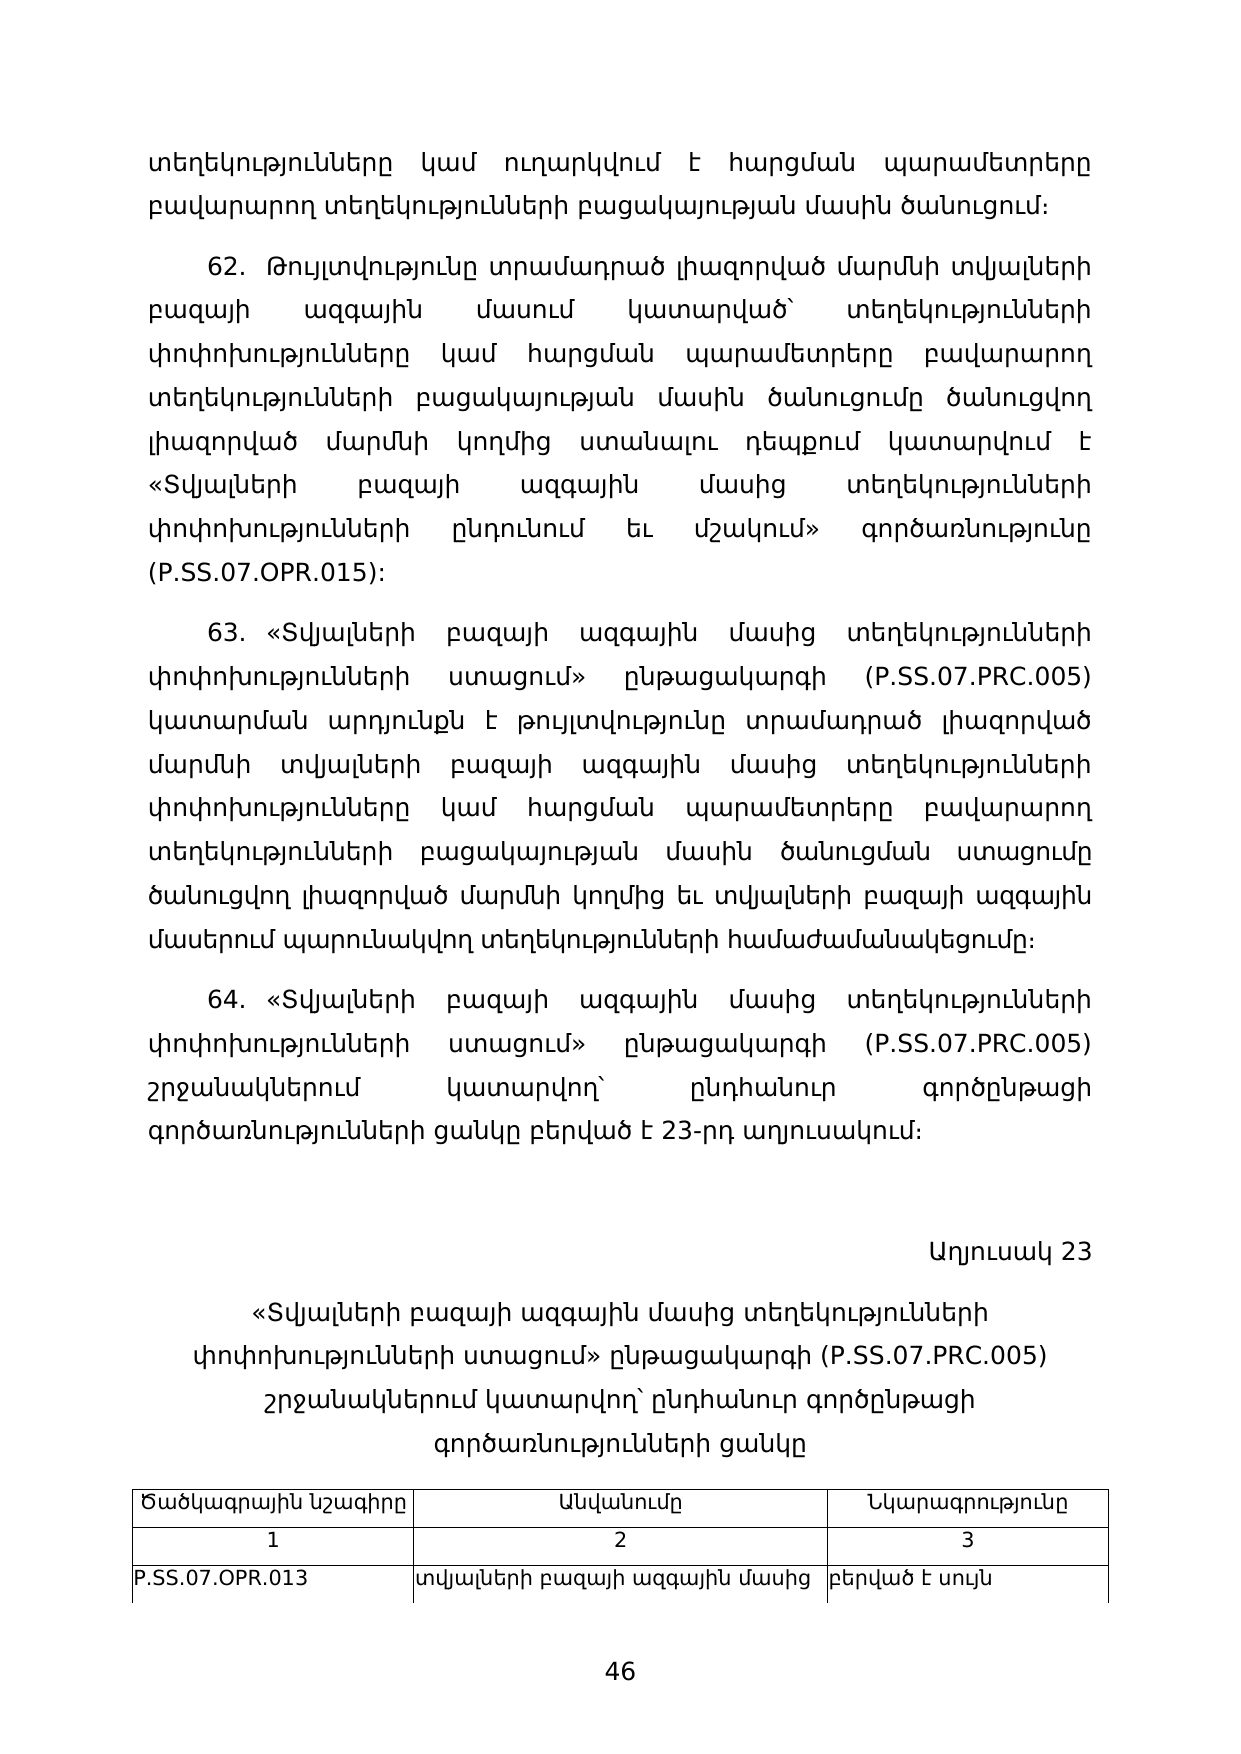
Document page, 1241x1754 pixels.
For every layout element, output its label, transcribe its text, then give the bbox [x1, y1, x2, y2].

table_cell 1 [133, 1528, 413, 1565]
text «Տվյալների բազայի ազգային մասից տեղեկությունների փոփոխությունների ստացում» ընթացակարգի (P.SS.07.PRC.005) շրջանակներում կատարվող՝ ընդհանուր գործընթացի գործառնությունների ցանկը [148, 1298, 1092, 1458]
text 63. «Տվյալների բազայի ազգային մասից տեղեկությունների փոփոխությունների ստացում» ընթացակարգի (P.SS.07.PRC.005) կատարման արդյունքն է թույլտվությունը տրամադրած լիազորված մարմնի տվյալների բազայի ազգային մասից տեղեկությունների փոփոխությունները կամ հարցման պարամետրերը բավարարող տեղեկությունների բացակայության մասին ծանուցման ստացումը ծանուցվող լիազորված մարմնի կողմից եւ տվյալների բազայի ազգային մասերում պարունակվող տեղեկությունների համաժամանակեցումը։ [148, 618, 1092, 954]
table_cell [828, 1566, 1108, 1603]
table_header Նկարագրությունը [828, 1490, 1108, 1527]
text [148, 148, 1092, 221]
table_header Անվանումը [414, 1490, 827, 1527]
text 62. Թույլտվությունը տրամադրած լիազորված մարմնի տվյալների բազայի ազգային մասում կատարված՝ տեղեկությունների փոփոխությունները կամ հարցման պարամետրերը բավարարող տեղեկությունների բացակայության մասին ծանուցումը ծանուցվող լիազորված մարմնի կողմից ստանալու դեպքում կատարվում է «Տվյալների բազայի ազգային մասից տեղեկությունների փոփոխությունների ընդունում եւ մշակում» գործառնությունը (P.SS.07.OPR.015): [148, 252, 1092, 587]
text 64. «Տվյալների բազայի ազգային մասից տեղեկությունների փոփոխությունների ստացում» ընթացակարգի (P.SS.07.PRC.005) շրջանակներում կատարվող՝ ընդհանուր գործընթացի գործառնությունների ցանկը բերված է 23-րդ աղյուսակում։ [148, 985, 1092, 1146]
table_cell P.SS.07.OPR.013 [133, 1566, 413, 1603]
table_header Ծածկագրային նշագիրը [133, 1490, 413, 1527]
table_cell 3 [828, 1528, 1108, 1565]
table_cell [414, 1566, 827, 1603]
table_cell 2 [414, 1528, 827, 1565]
text Աղյուսակ 23 [148, 1237, 1092, 1266]
